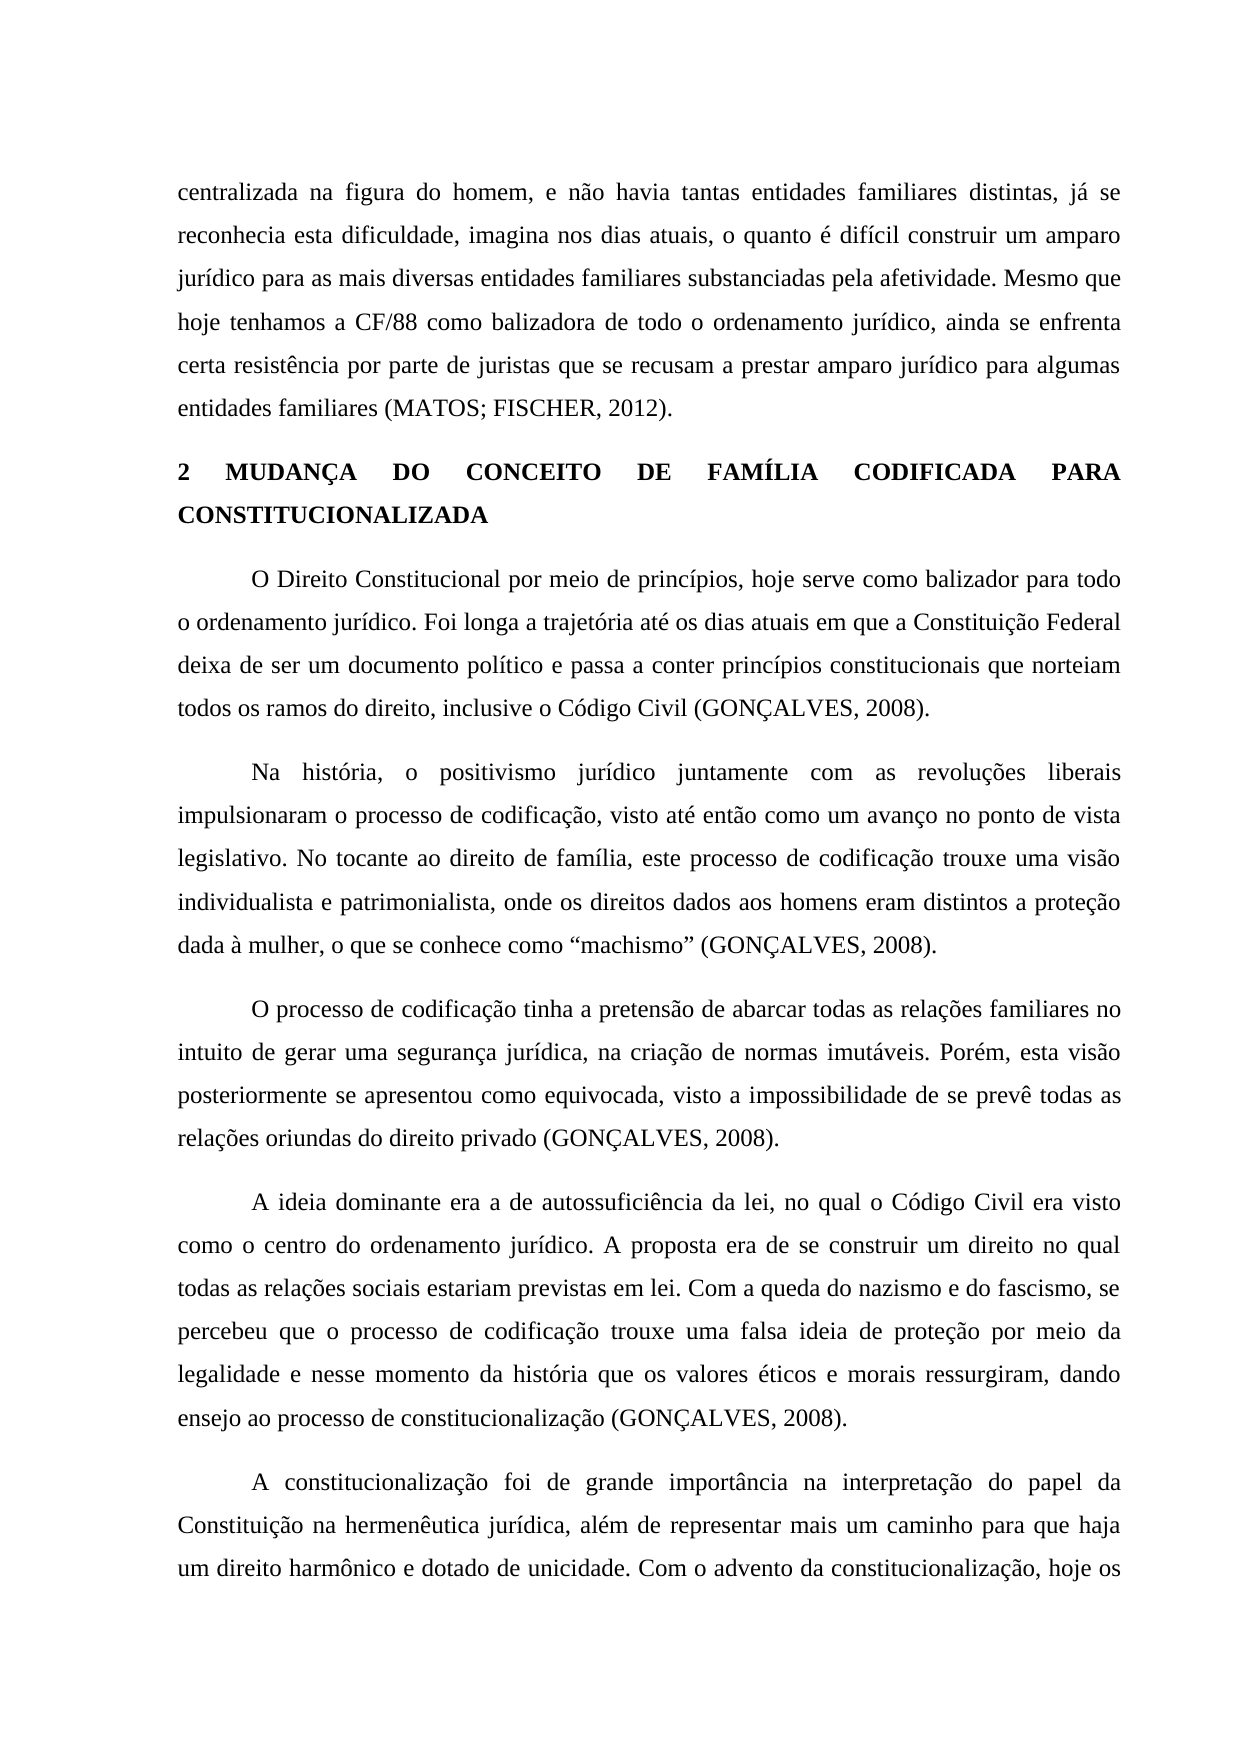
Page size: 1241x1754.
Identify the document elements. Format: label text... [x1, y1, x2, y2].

text 2 MUDANÇA DO CONCEITO DE FAMÍLIA CODIFICADA PARA CONSTITUCIONALIZADA [177, 457, 1122, 529]
text O Direito Constitucional por meio de princípios, hoje serve como balizador para todo o ordenamento jurídico. Foi longa a trajetória até os dias atuais em que a Constituição Federal deixa de ser um documento político e passa a conter princípios constitucionais que norteiam todos os ramos do direito, inclusive o Código Civil (GONÇALVES, 2008). [177, 564, 1122, 722]
text Na história, o positivismo jurídico juntamente com as revoluções liberais impulsionaram o processo de codificação, visto até então como um avanço no ponto de vista legislativo. No tocante ao direito de família, este processo de codificação trouxe uma visão individualista e patrimonialista, onde os direitos dados aos homens eram distintos a proteção dada à mulher, o que se conhece como “machismo” (GONÇALVES, 2008). [177, 757, 1122, 958]
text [177, 177, 1122, 422]
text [177, 1467, 1122, 1582]
text O processo de codificação tinha a pretensão de abarcar todas as relações familiares no intuito de gerar uma segurança jurídica, na criação de normas imutáveis. Porém, esta visão posteriormente se apresentou como equivocada, visto a impossibilidade de se prevê todas as relações oriundas do direito privado (GONÇALVES, 2008). [177, 994, 1122, 1152]
text A ideia dominante era a de autossuficiência da lei, no qual o Código Civil era visto como o centro do ordenamento jurídico. A proposta era de se construir um direito no qual todas as relações sociais estariam previstas em lei. Com a queda do nazismo e do fascismo, se percebeu que o processo de codificação trouxe uma falsa ideia de proteção por meio da legalidade e nesse momento da história que os valores éticos e morais ressurgiram, dando ensejo ao processo de constitucionalização (GONÇALVES, 2008). [177, 1187, 1122, 1431]
